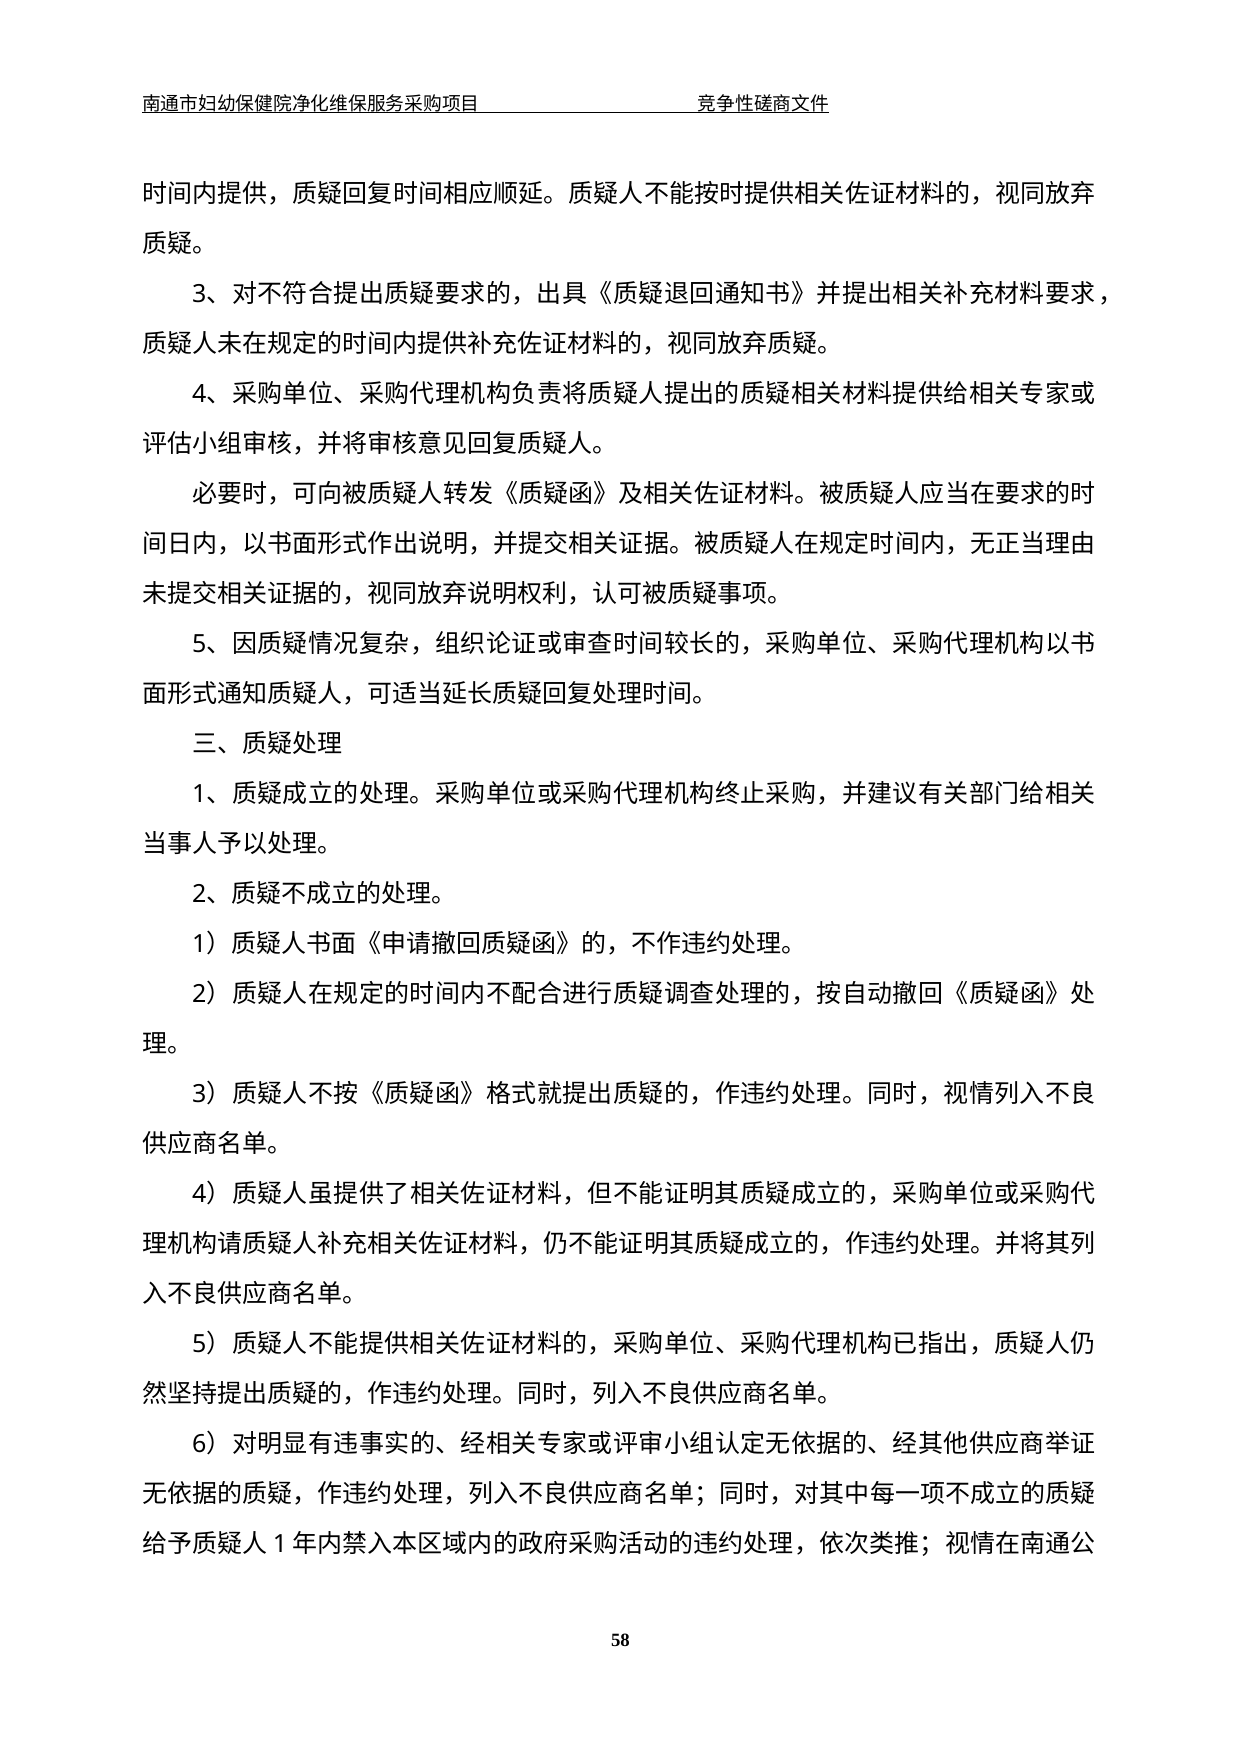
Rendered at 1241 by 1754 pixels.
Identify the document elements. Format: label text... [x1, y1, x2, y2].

text 4）质疑人虽提供了相关佐证材料，但不能证明其质疑成立的，采购单位或采购代理机构请质疑人补充相关佐证材料，仍不能证明其质疑成立的，作违约处理。并将其列入不良供应商名单。 [142, 1162, 1098, 1312]
text 1）质疑人书面《申请撤回质疑函》的，不作违约处理。 [142, 912, 1098, 962]
text 5）质疑人不能提供相关佐证材料的，采购单位、采购代理机构已指出，质疑人仍然坚持提出质疑的，作违约处理。同时，列入不良供应商名单。 [142, 1312, 1098, 1412]
text 1、质疑成立的处理。采购单位或采购代理机构终止采购，并建议有关部门给相关当事人予以处理。 [142, 762, 1098, 862]
text 3）质疑人不按《质疑函》格式就提出质疑的，作违约处理。同时，视情列入不良供应商名单。 [142, 1062, 1098, 1162]
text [142, 162, 1098, 262]
text 2、质疑不成立的处理。 [142, 862, 1098, 912]
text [142, 1412, 1098, 1562]
text 必要时，可向被质疑人转发《质疑函》及相关佐证材料。被质疑人应当在要求的时间日内，以书面形式作出说明，并提交相关证据。被质疑人在规定时间内，无正当理由未提交相关证据的，视同放弃说明权利，认可被质疑事项。 [142, 462, 1098, 612]
text 三、质疑处理 [142, 712, 1098, 762]
text 3、对不符合提出质疑要求的，出具《质疑退回通知书》并提出相关补充材料要求，质疑人未在规定的时间内提供补充佐证材料的，视同放弃质疑。 [142, 262, 1098, 362]
text 4、采购单位、采购代理机构负责将质疑人提出的质疑相关材料提供给相关专家或评估小组审核，并将审核意见回复质疑人。 [142, 362, 1098, 462]
text 2）质疑人在规定的时间内不配合进行质疑调查处理的，按自动撤回《质疑函》处理。 [142, 962, 1098, 1062]
text 5、因质疑情况复杂，组织论证或审查时间较长的，采购单位、采购代理机构以书面形式通知质疑人，可适当延长质疑回复处理时间。 [142, 612, 1098, 712]
